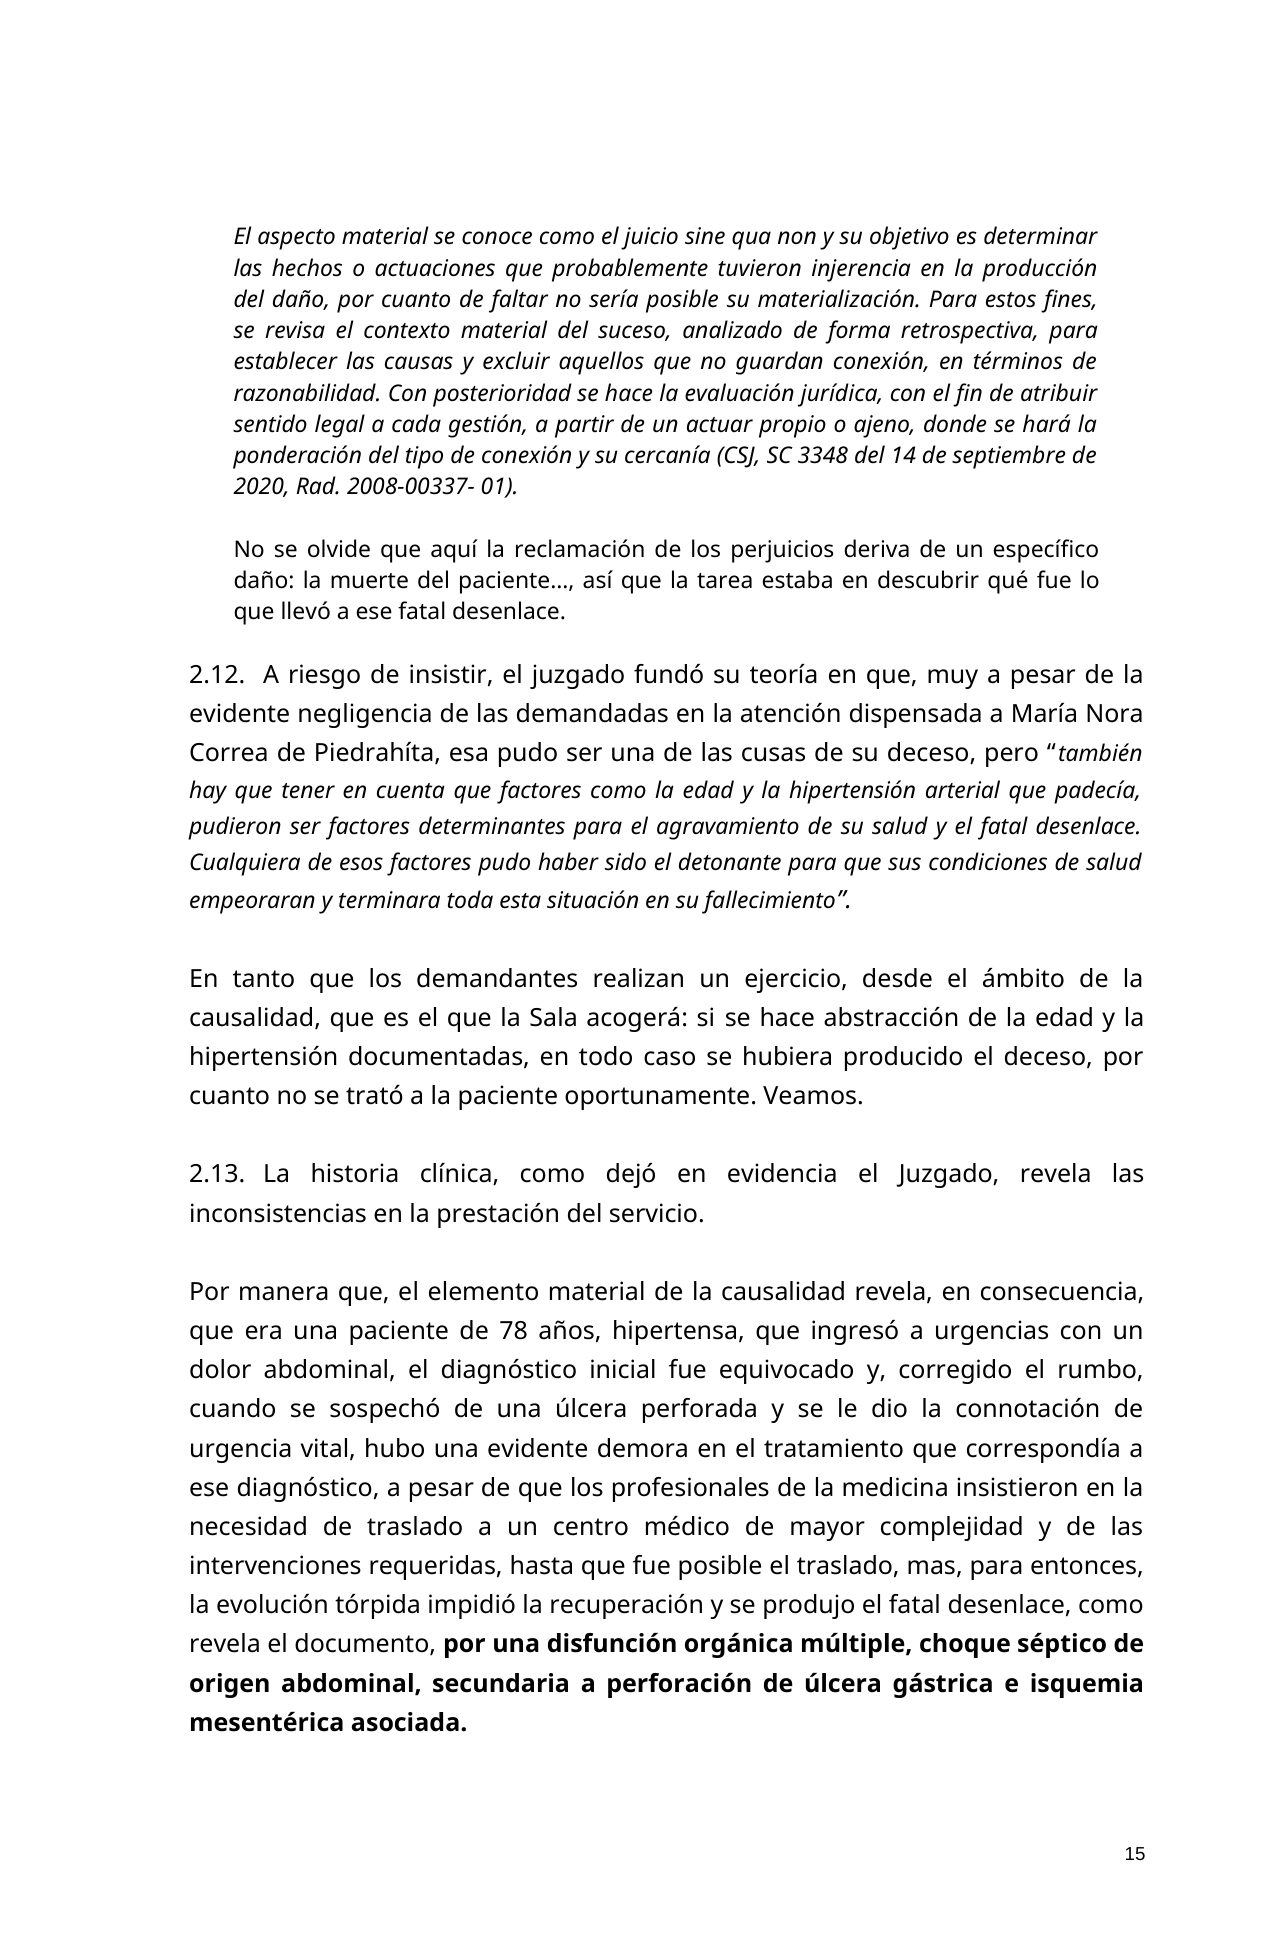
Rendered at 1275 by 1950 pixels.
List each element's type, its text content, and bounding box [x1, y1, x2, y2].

list La historia clínica, como dejó en evidencia el Juzgado, revela las inconsistencias en la prestación del servicio. [189, 1156, 1145, 1229]
text No se olvide que aquí la reclamación de los perjuicios deriva de un específico daño: la muerte del paciente…, así que la tarea estaba en descubrir qué fue lo que llevó a ese fatal desenlace. [233, 533, 1101, 626]
list Por manera que, el elemento material de la causalidad revela, en consecuencia, que era una paciente de 78 años, hipertensa, que ingresó a urgencias con un dolor abdominal, el diagnóstico inicial fue equivocado y, corregido el rumbo, cuando se sospechó de una úlcera perforada y se le dio la connotación de urgencia vital, hubo una evidente demora en el tratamiento que correspondía a ese diagnóstico, a pesar de que los profesionales de la medicina insistieron en la necesidad de traslado a un centro médico de mayor complejidad y de las intervenciones requeridas, hasta que fue posible el traslado, mas, para entonces, la evolución tórpida impidió la recuperación y se produjo el fatal desenlace, como revela el documento, por una disfunción orgánica múltiple, choque séptico de origen abdominal, secundaria a perforación de úlcera gástrica e isquemia mesentérica asociada. [189, 1274, 1145, 1738]
list A riesgo de insistir, el juzgado fundó su teoría en que, muy a pesar de la evidente negligencia de las demandadas en la atención dispensada a María Nora Correa de Piedrahíta, esa pudo ser una de las cusas de su deceso, pero “también hay que tener en cuenta que factores como la edad y la hipertensión arterial que padecía, pudieron ser factores determinantes para el agravamiento de su salud y el fatal desenlace. Cualquiera de esos factores pudo haber sido el detonante para que sus condiciones de salud empeoraran y terminara toda esta situación en su fallecimiento”. [189, 657, 1145, 916]
text El aspecto material se conoce como el juicio sine qua non y su objetivo es determinar las hechos o actuaciones que probablemente tuvieron injerencia en la producción del daño, por cuanto de faltar no sería posible su materialización. Para estos fines, se revisa el contexto material del suceso, analizado de forma retrospectiva, para establecer las causas y excluir aquellos que no guardan conexión, en términos de razonabilidad. Con posterioridad se hace la evaluación jurídica, con el fin de atribuir sentido legal a cada gestión, a partir de un actuar propio o ajeno, donde se hará la ponderación del tipo de conexión y su cercanía (CSJ, SC 3348 del 14 de septiembre de 2020, Rad. 2008-00337- 01). [233, 220, 1101, 501]
text En tanto que los demandantes realizan un ejercicio, desde el ámbito de la causalidad, que es el que la Sala acogerá: si se hace abstracción de la edad y la hipertensión documentadas, en todo caso se hubiera producido el deceso, por cuanto no se trató a la paciente oportunamente. Veamos. [189, 960, 1145, 1112]
